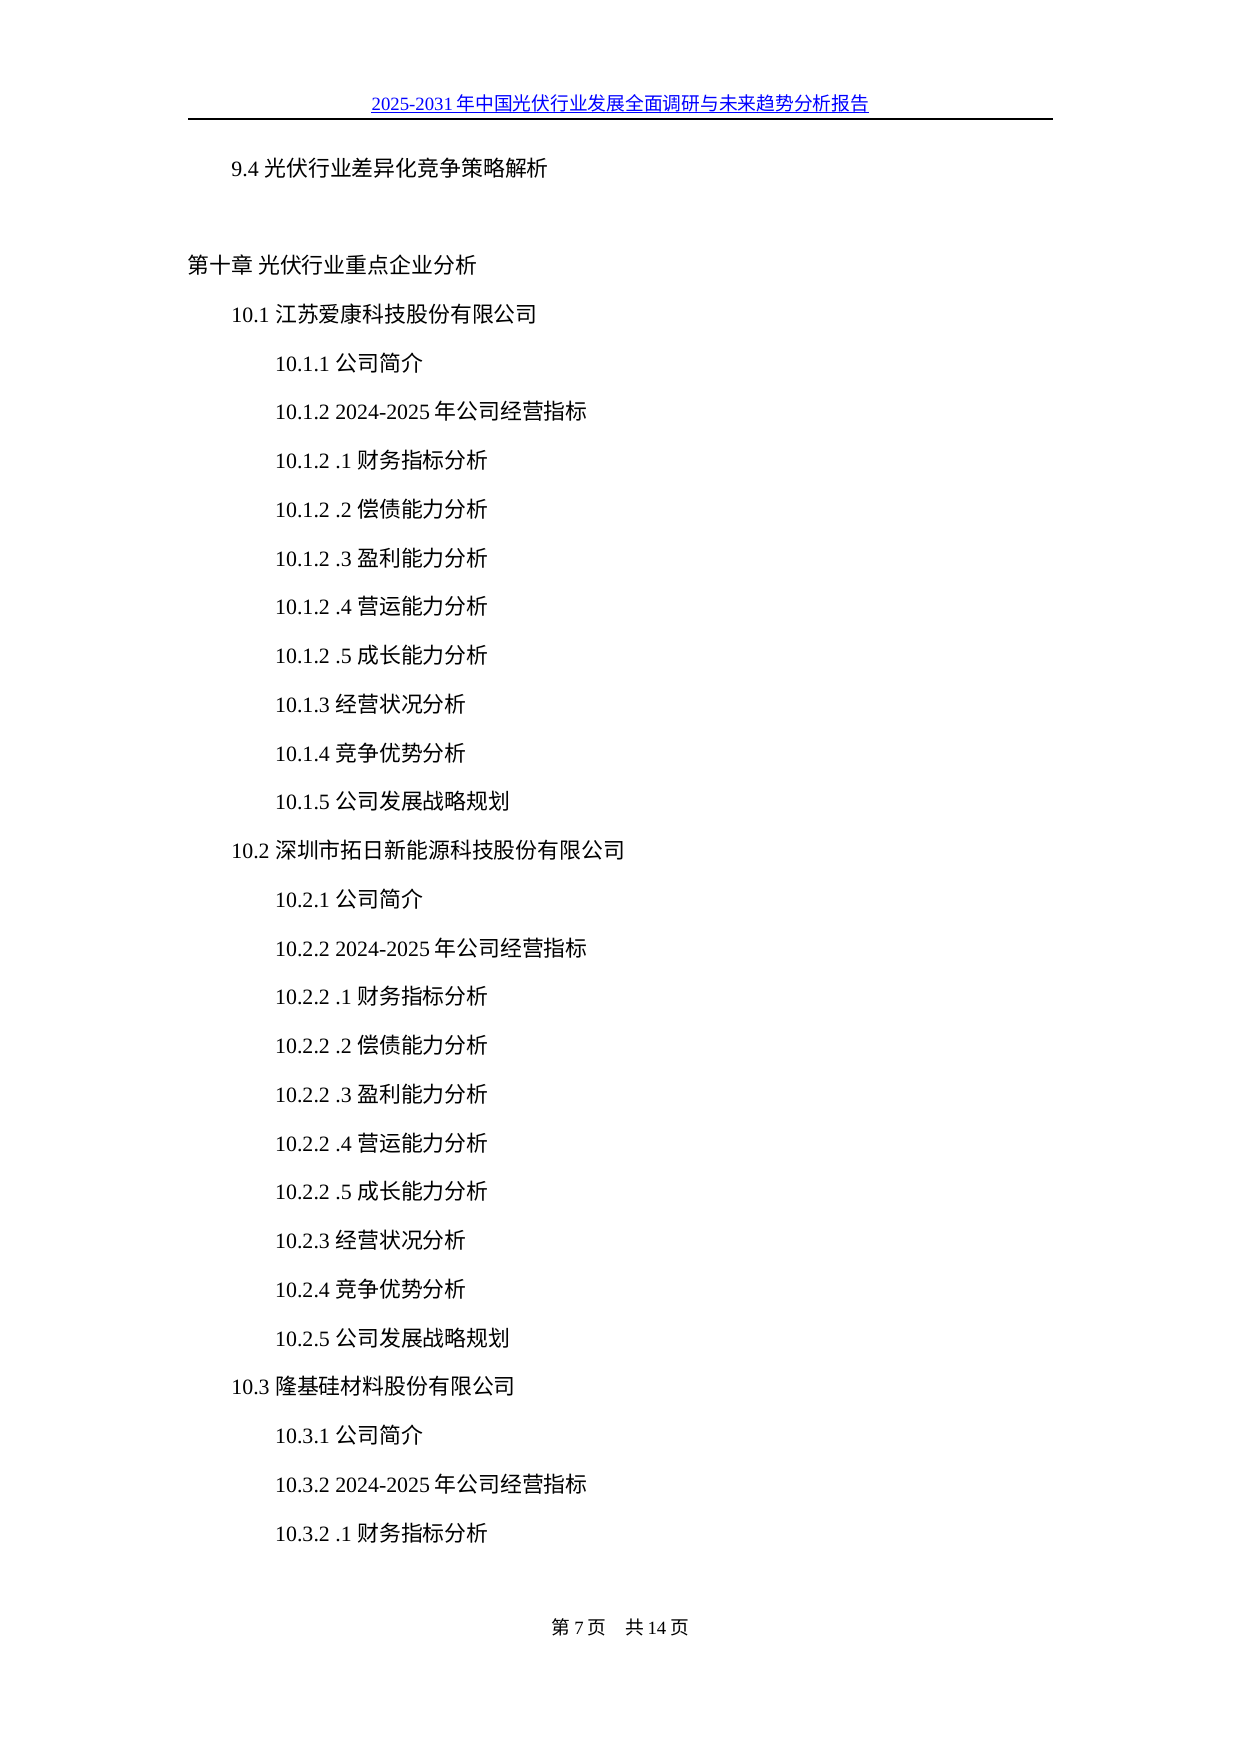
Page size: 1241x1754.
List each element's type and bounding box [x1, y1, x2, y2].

text [187, 150, 1053, 1548]
